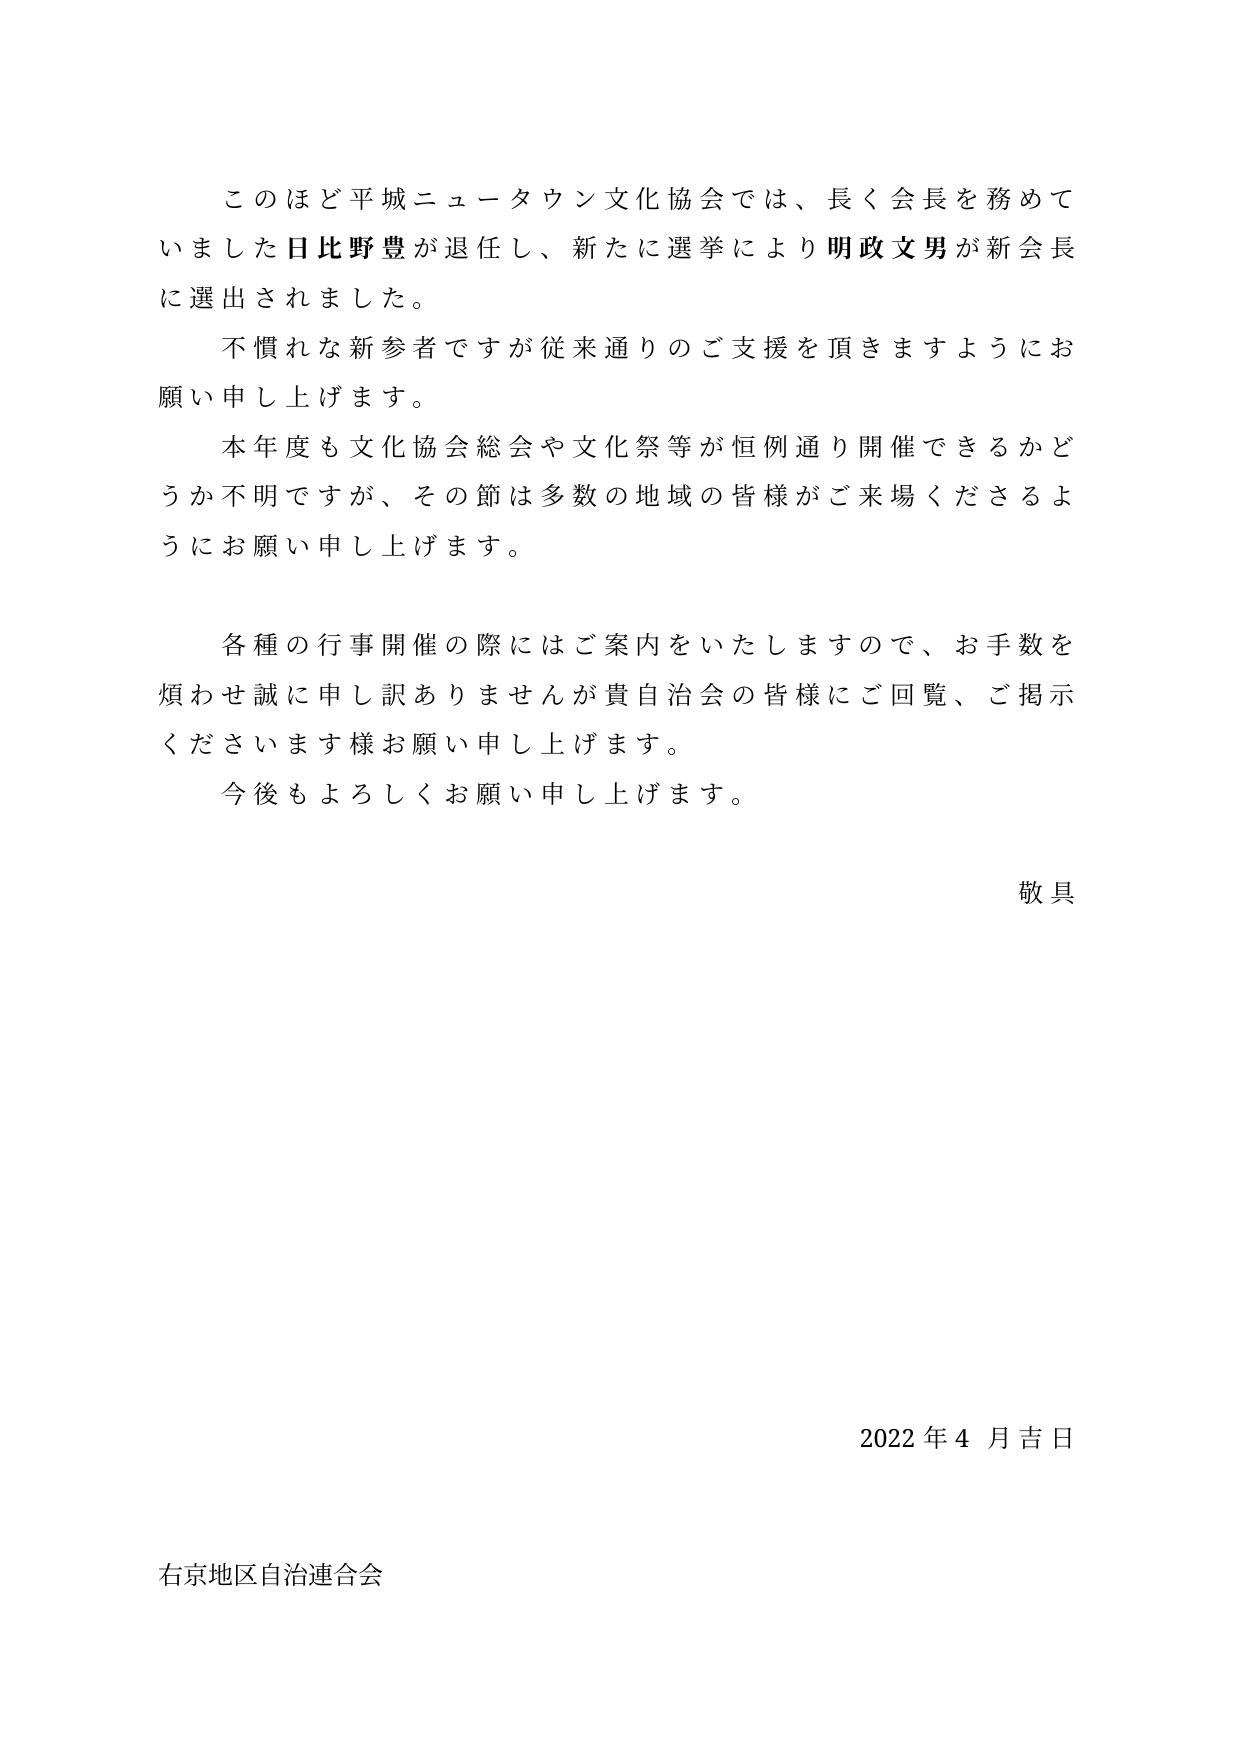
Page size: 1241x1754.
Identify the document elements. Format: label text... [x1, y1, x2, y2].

text 右京地区自治連合会 [158, 1561, 1082, 1590]
text 各種の行事開催の際にはご案内をいたしますので、お手数を煩わせ誠に申し訳ありませんが貴自治会の皆様にご回覧、ご掲示くださいます様お願い申し上げます。 [158, 619, 1082, 768]
text 本年度も文化協会総会や文化祭等が恒例通り開催できるかどうか不明ですが、その節は多数の地域の皆様がご来場くださるようにお願い申し上げます。 [158, 421, 1082, 569]
text このほど平城ニュータウン文化協会では、長く会長を務めていました日比野豊が退任し、新たに選挙により明政文男が新会長に選出されました。 [158, 173, 1082, 322]
text 敬具 [158, 867, 1082, 917]
text 今後もよろしくお願い申し上げます。 [158, 768, 1082, 817]
text 2022年4月吉日 [158, 1412, 1082, 1462]
text 不慣れな新参者ですが従来通りのご支援を頂きますようにお願い申し上げます。 [158, 322, 1082, 421]
